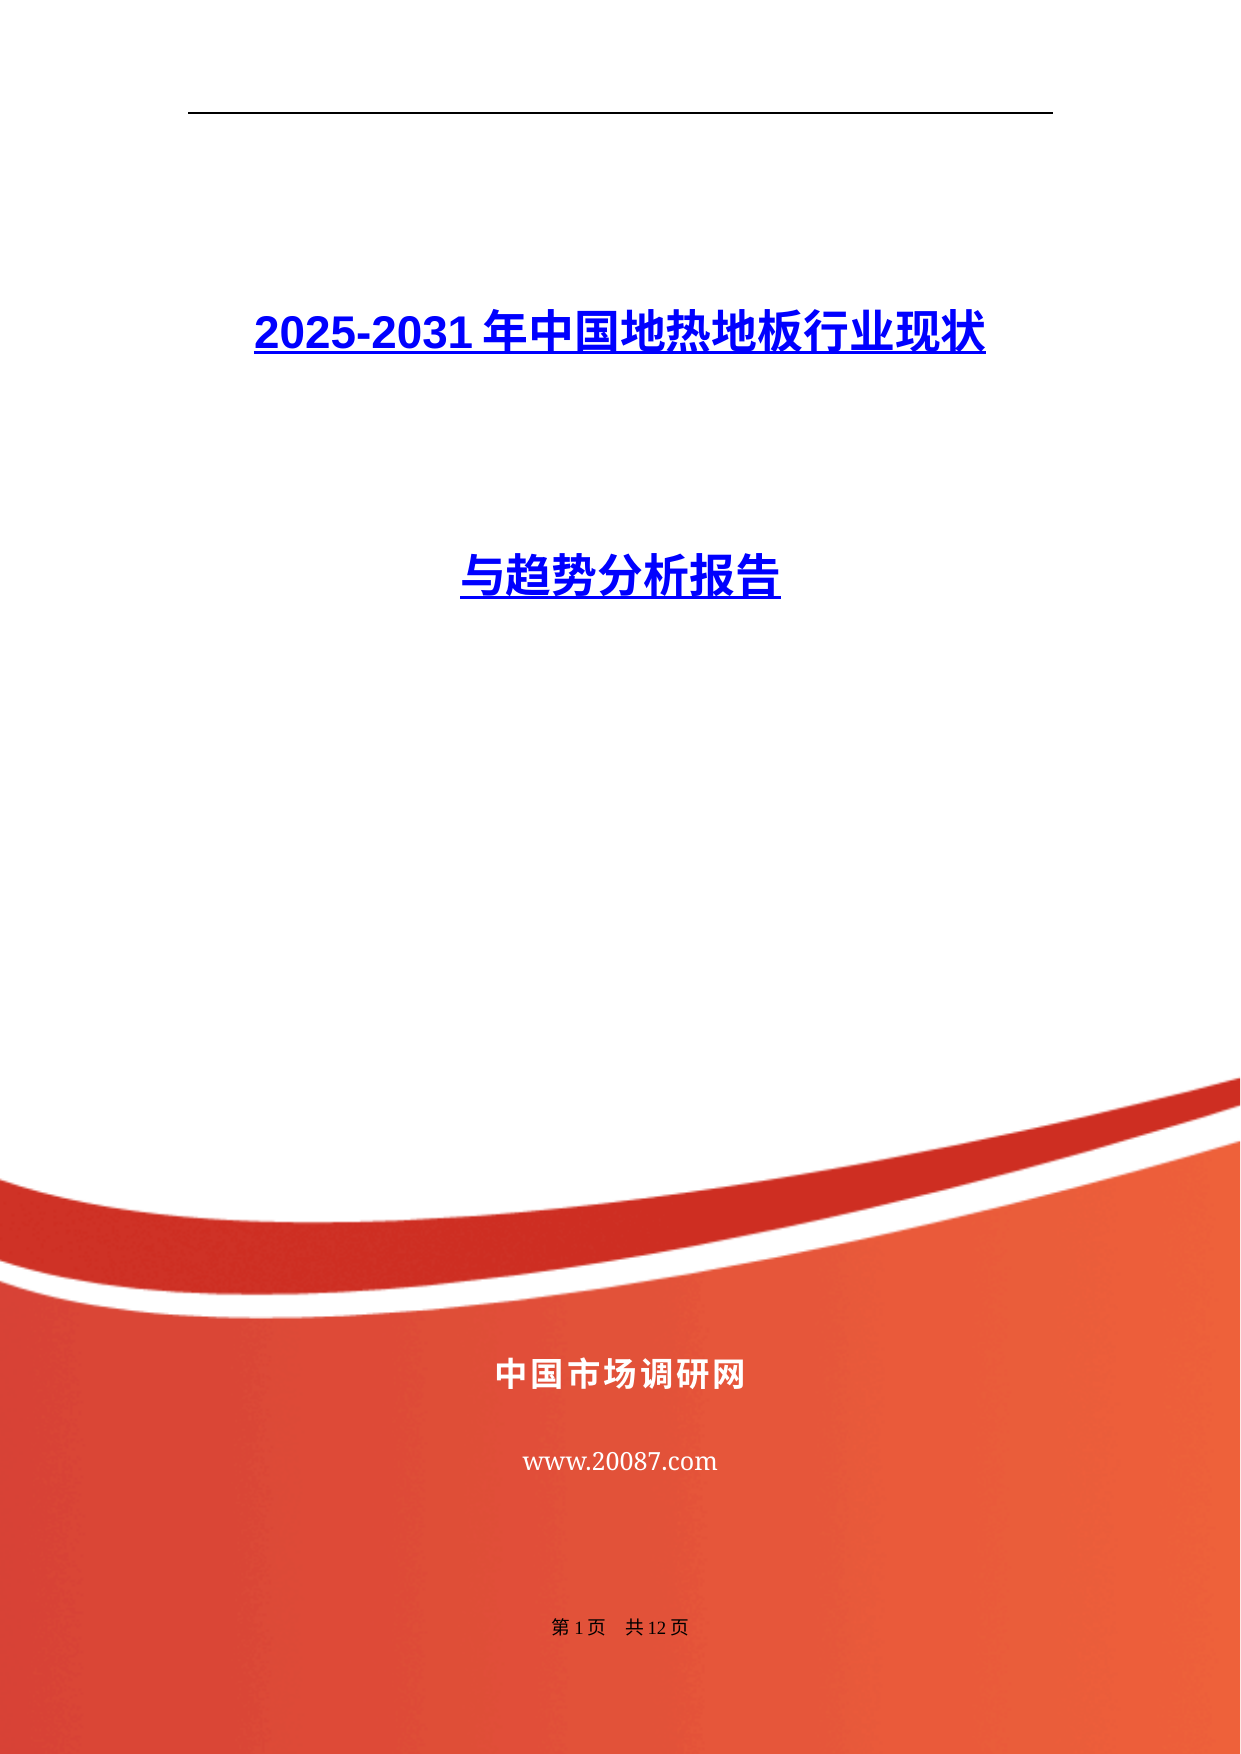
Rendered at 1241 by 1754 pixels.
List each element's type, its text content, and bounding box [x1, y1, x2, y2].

text www.20087.com [187, 1428, 1053, 1493]
table_header 2025-2031年中国地热地板行业现状与趋势分析报告 [188, 207, 1053, 773]
subtitle 中国市场调研网 [187, 1339, 1053, 1404]
picture [0, 1006, 1241, 1754]
